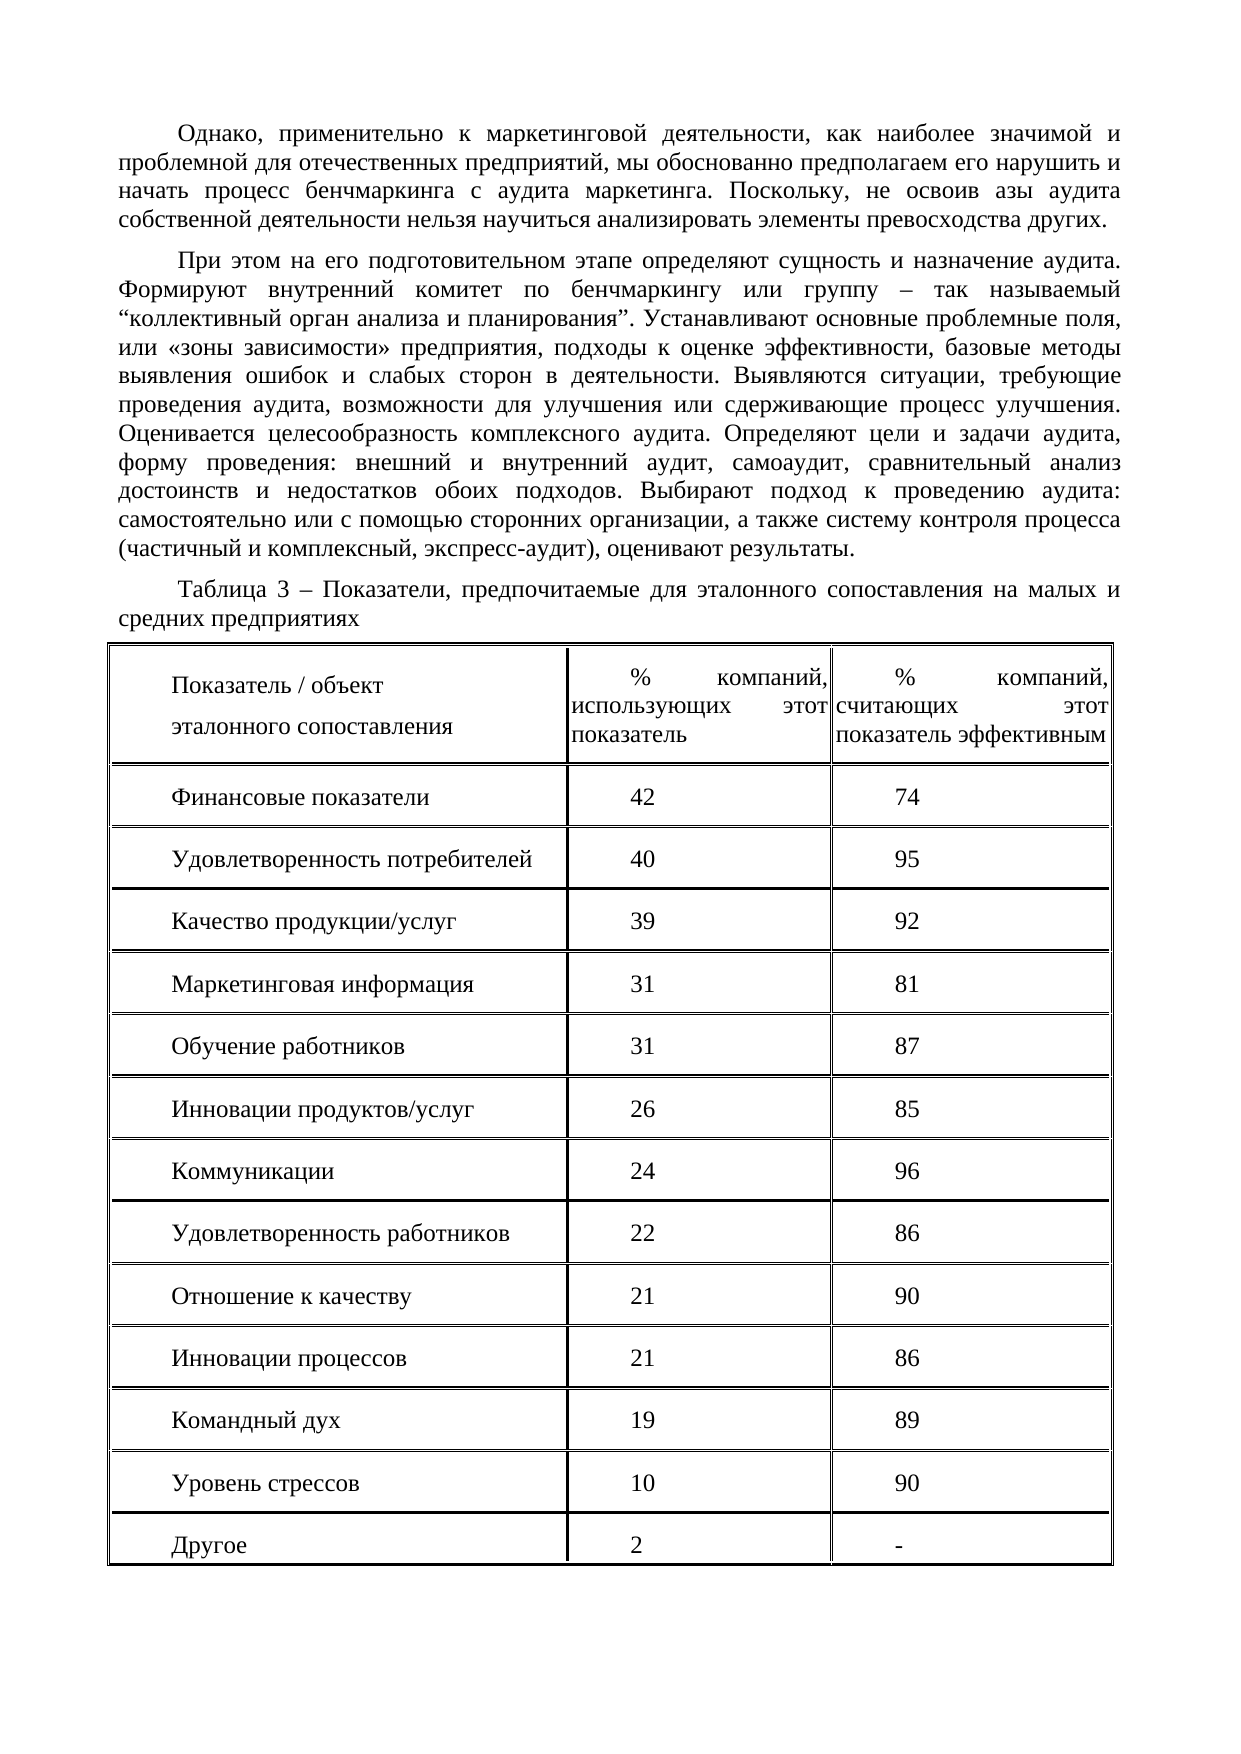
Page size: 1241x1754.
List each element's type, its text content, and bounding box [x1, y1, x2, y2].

table_cell 24 [569, 1140, 830, 1199]
table_cell Коммуникации [108, 1137, 567, 1199]
table_cell 10 [569, 1452, 830, 1511]
table_cell 26 [569, 1078, 830, 1137]
table_cell 19 [569, 1390, 830, 1448]
text При этом на его подготовительном этапе определяют сущность и назначение аудита. Формируют внутренний комитет по бенчмаркингу или группу – так называемый “коллективный орган анализа и планирования”. Устанавливают основные проблемные поля, или «зоны зависимости» предприятия, подходы к оценке эффективности, базовые методы выявления ошибок и слабых сторон в деятельности. Выявляются ситуации, требующие проведения аудита, возможности для улучшения или сдерживающие процесс улучшения. Оценивается целесообразность комплексного аудита. Определяют цели и задачи аудита, форму проведения: внешний и внутренний аудит, самоаудит, сравнительный анализ достоинств и недостатков обоих подходов. Выбирают подход к проведению аудита: самостоятельно или с помощью сторонних организации, а также систему контроля процесса (частичный и комплексный, экспресс-аудит), оценивают результаты. [118, 246, 1122, 562]
table_cell Маркетинговая информация [110, 949, 566, 1012]
table_cell Инновации процессов [108, 1324, 567, 1386]
table_cell 40 [569, 828, 830, 887]
table_cell Финансовые показатели [110, 762, 566, 824]
table_cell 89 [833, 1386, 1111, 1448]
table_cell 21 [569, 1265, 830, 1324]
table_cell Удовлетворенность потребителей [110, 825, 566, 887]
table_cell - [832, 1511, 1111, 1563]
table_cell Другое [110, 1511, 567, 1563]
table_cell 21 [569, 1327, 830, 1386]
table_cell Удовлетворенность работников [110, 1199, 566, 1261]
table_cell 81 [833, 949, 1111, 1012]
text Таблица 3 – Показатели, предпочитаемые для эталонного сопоставления на малых и средних предприятиях [118, 574, 1122, 632]
table_cell Качество продукции/услуг [110, 887, 566, 949]
table_cell 92 [833, 887, 1111, 949]
table_cell 86 [833, 1199, 1111, 1261]
table_cell Обучение работников [108, 1012, 567, 1074]
table_cell 86 [832, 1324, 1112, 1386]
table_cell 85 [833, 1074, 1111, 1137]
table_header % компаний, использующих этот показатель [567, 646, 832, 762]
table_cell 96 [832, 1137, 1112, 1199]
table_cell 74 [833, 762, 1111, 824]
table_cell Командный дух [110, 1386, 566, 1448]
text Однако, применительно к маркетинговой деятельности, как наиболее значимой и проблемной для отечественных предприятий, мы обоснованно предполагаем его нарушить и начать процесс бенчмаркинга с аудита маркетинга. Поскольку, не освоив азы аудита собственной деятельности нельзя научиться анализировать элементы превосходства других. [118, 118, 1122, 233]
table_header % компаний, считающих этот показатель эффективным [832, 646, 1111, 762]
table_cell 31 [569, 953, 830, 1012]
table_cell 90 [833, 1261, 1111, 1324]
table_cell 22 [569, 1202, 830, 1261]
table_cell 31 [569, 1015, 830, 1074]
table_cell 2 [567, 1514, 832, 1563]
table_cell Инновации продуктов/услуг [110, 1074, 566, 1137]
table_cell 95 [833, 825, 1111, 887]
table_header Показатель / объект эталонного сопоставления [110, 646, 567, 762]
table_cell Уровень стрессов [110, 1449, 566, 1511]
table_cell 87 [832, 1012, 1112, 1074]
table_cell Отношение к качеству [110, 1261, 566, 1324]
table_cell 39 [569, 890, 830, 949]
table_cell 90 [833, 1449, 1111, 1511]
table_cell 42 [569, 766, 830, 824]
